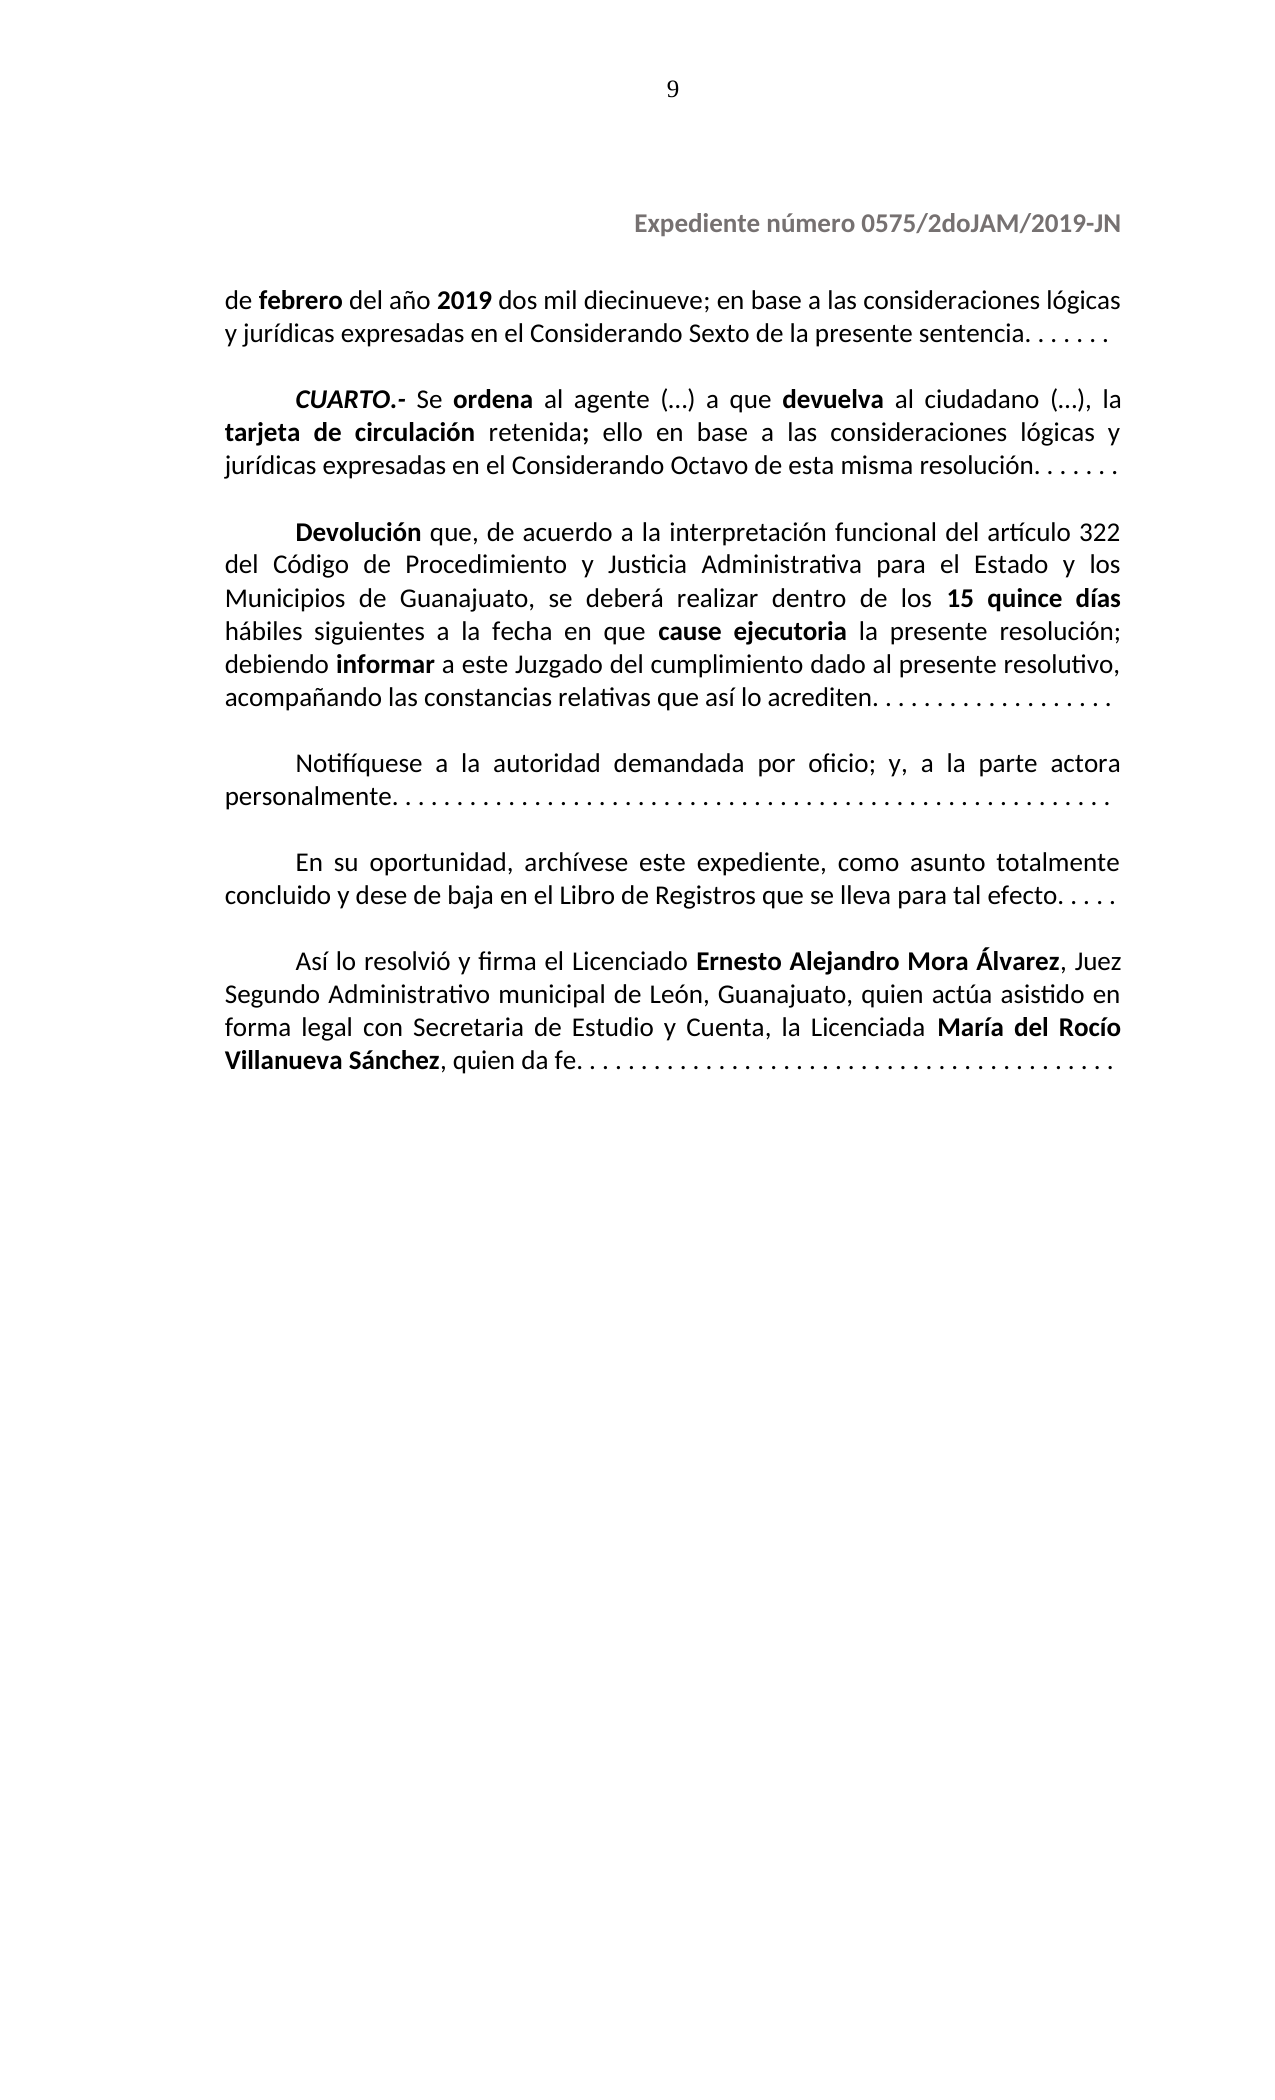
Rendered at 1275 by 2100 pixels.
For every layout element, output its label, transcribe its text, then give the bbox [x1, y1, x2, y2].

text CUARTO.- Se ordena al agente (…) a que devuelva al ciudadano (…), la tarjeta de circulación retenida; ello en base a las consideraciones lógicas y jurídicas expresadas en el Considerando Octavo de esta misma resolución. . . . . . . [224, 383, 1121, 482]
text Devolución que, de acuerdo a la interpretación funcional del artículo 322 del Código de Procedimiento y Justicia Administrativa para el Estado y los Municipios de Guanajuato, se deberá realizar dentro de los 15 quince días hábiles siguientes a la fecha en que cause ejecutoria la presente resolución; debiendo informar a este Juzgado del cumplimiento dado al presente resolutivo, acompañando las constancias relativas que así lo acrediten. . . . . . . . . . . . . . . . . . . [224, 515, 1121, 713]
text Notifíquese a la autoridad demandada por oficio; y, a la parte actora personalmente. . . . . . . . . . . . . . . . . . . . . . . . . . . . . . . . . . . . . . . . . . . . . . . . . . . . . . . . [224, 746, 1121, 812]
text En su oportunidad, archívese este expediente, como asunto totalmente concluido y dese de baja en el Libro de Registros que se lleva para tal efecto. . . . . [224, 845, 1121, 911]
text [224, 283, 1121, 349]
text Así lo resolvió y firma el Licenciado Ernesto Alejandro Mora Álvarez, Juez Segundo Administrativo municipal de León, Guanajuato, quien actúa asistido en forma legal con Secretaria de Estudio y Cuenta, la Licenciada María del Rocío Villanueva Sánchez, quien da fe. . . . . . . . . . . . . . . . . . . . . . . . . . . . . . . . . . . . . . . . . . [224, 944, 1121, 1076]
